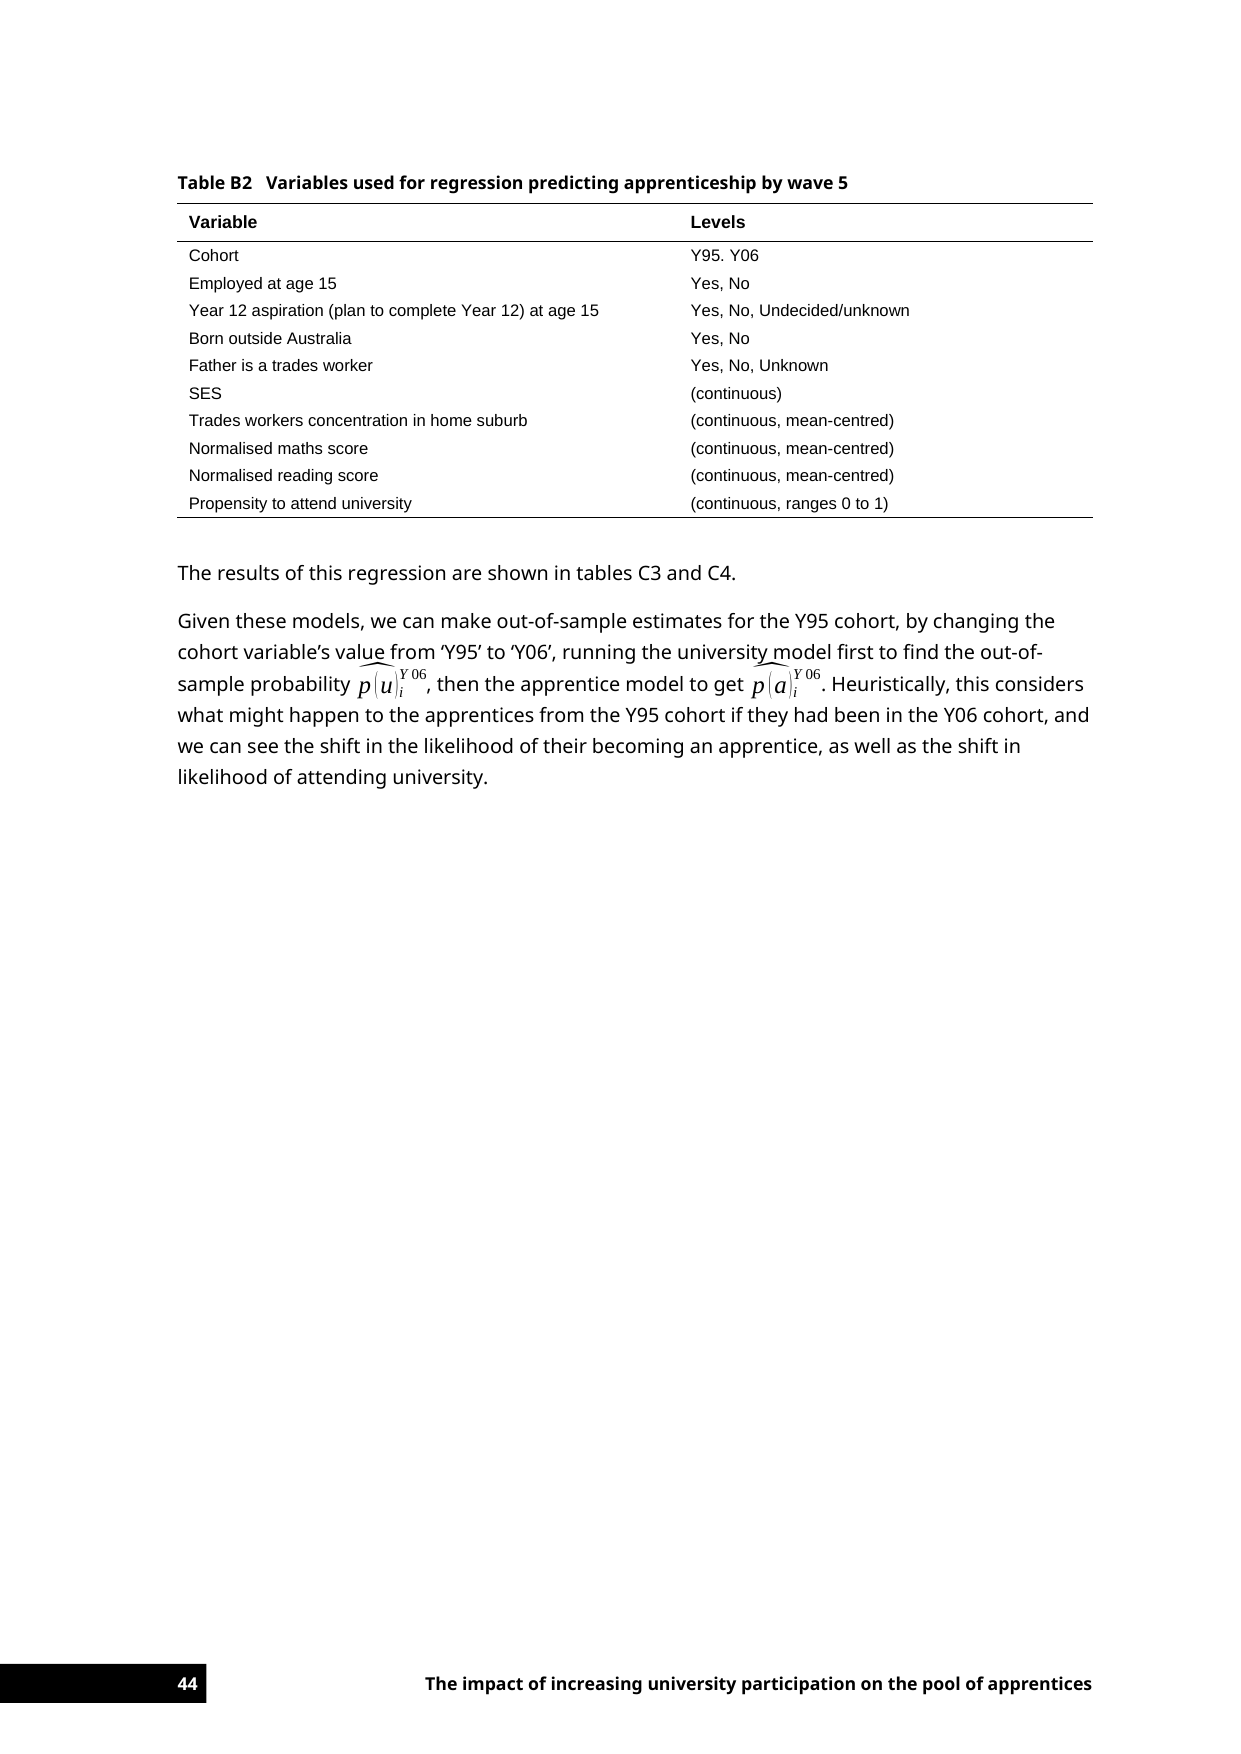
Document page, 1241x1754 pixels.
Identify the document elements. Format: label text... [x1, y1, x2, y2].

table_cell Y95. Y06 [679, 242, 1093, 269]
table_cell Yes, No [679, 270, 1093, 297]
table_cell Propensity to attend university [177, 490, 679, 517]
table_cell Yes, No, Unknown [679, 352, 1093, 379]
table_cell (continuous, mean-centred) [679, 462, 1093, 489]
table_cell (continuous) [679, 380, 1093, 407]
table_cell Yes, No, Undecided/unknown [679, 297, 1093, 324]
text The results of this regression are shown in tables C3 and C4. [177, 556, 1092, 587]
table_cell Year 12 aspiration (plan to complete Year 12) at age 15 [177, 297, 679, 324]
table_cell Cohort [177, 242, 679, 269]
table_cell Normalised maths score [177, 435, 679, 462]
title Table B2 Variables used for regression predicting apprenticeship by wave 5 [177, 170, 1092, 194]
table_cell (continuous, mean-centred) [679, 435, 1093, 462]
table_cell Father is a trades worker [177, 352, 679, 379]
table_cell Born outside Australia [177, 325, 679, 352]
table_cell Yes, No [679, 325, 1093, 352]
table_header Variable [177, 204, 679, 241]
table_header Levels [679, 204, 1093, 241]
table_cell Employed at age 15 [177, 270, 679, 297]
table_cell (continuous, ranges 0 to 1) [679, 490, 1093, 517]
table_cell SES [177, 380, 679, 407]
text Given these models, we can make out-of-sample estimates for the Y95 cohort, by changing the cohort variable’s value from ‘Y95’ to ‘Y06’, running the university model first to find the out-of-sample probability , then the apprentice model to get . Heuristically, this considers what might happen to the apprentices from the Y95 cohort if they had been in the Y06 cohort, and we can see the shift in the likelihood of their becoming an apprentice, as well as the shift in likelihood of attending university. [177, 603, 1093, 791]
table_cell Trades workers concentration in home suburb [177, 407, 679, 434]
table_cell (continuous, mean-centred) [679, 407, 1093, 434]
table_cell Normalised reading score [177, 462, 679, 489]
